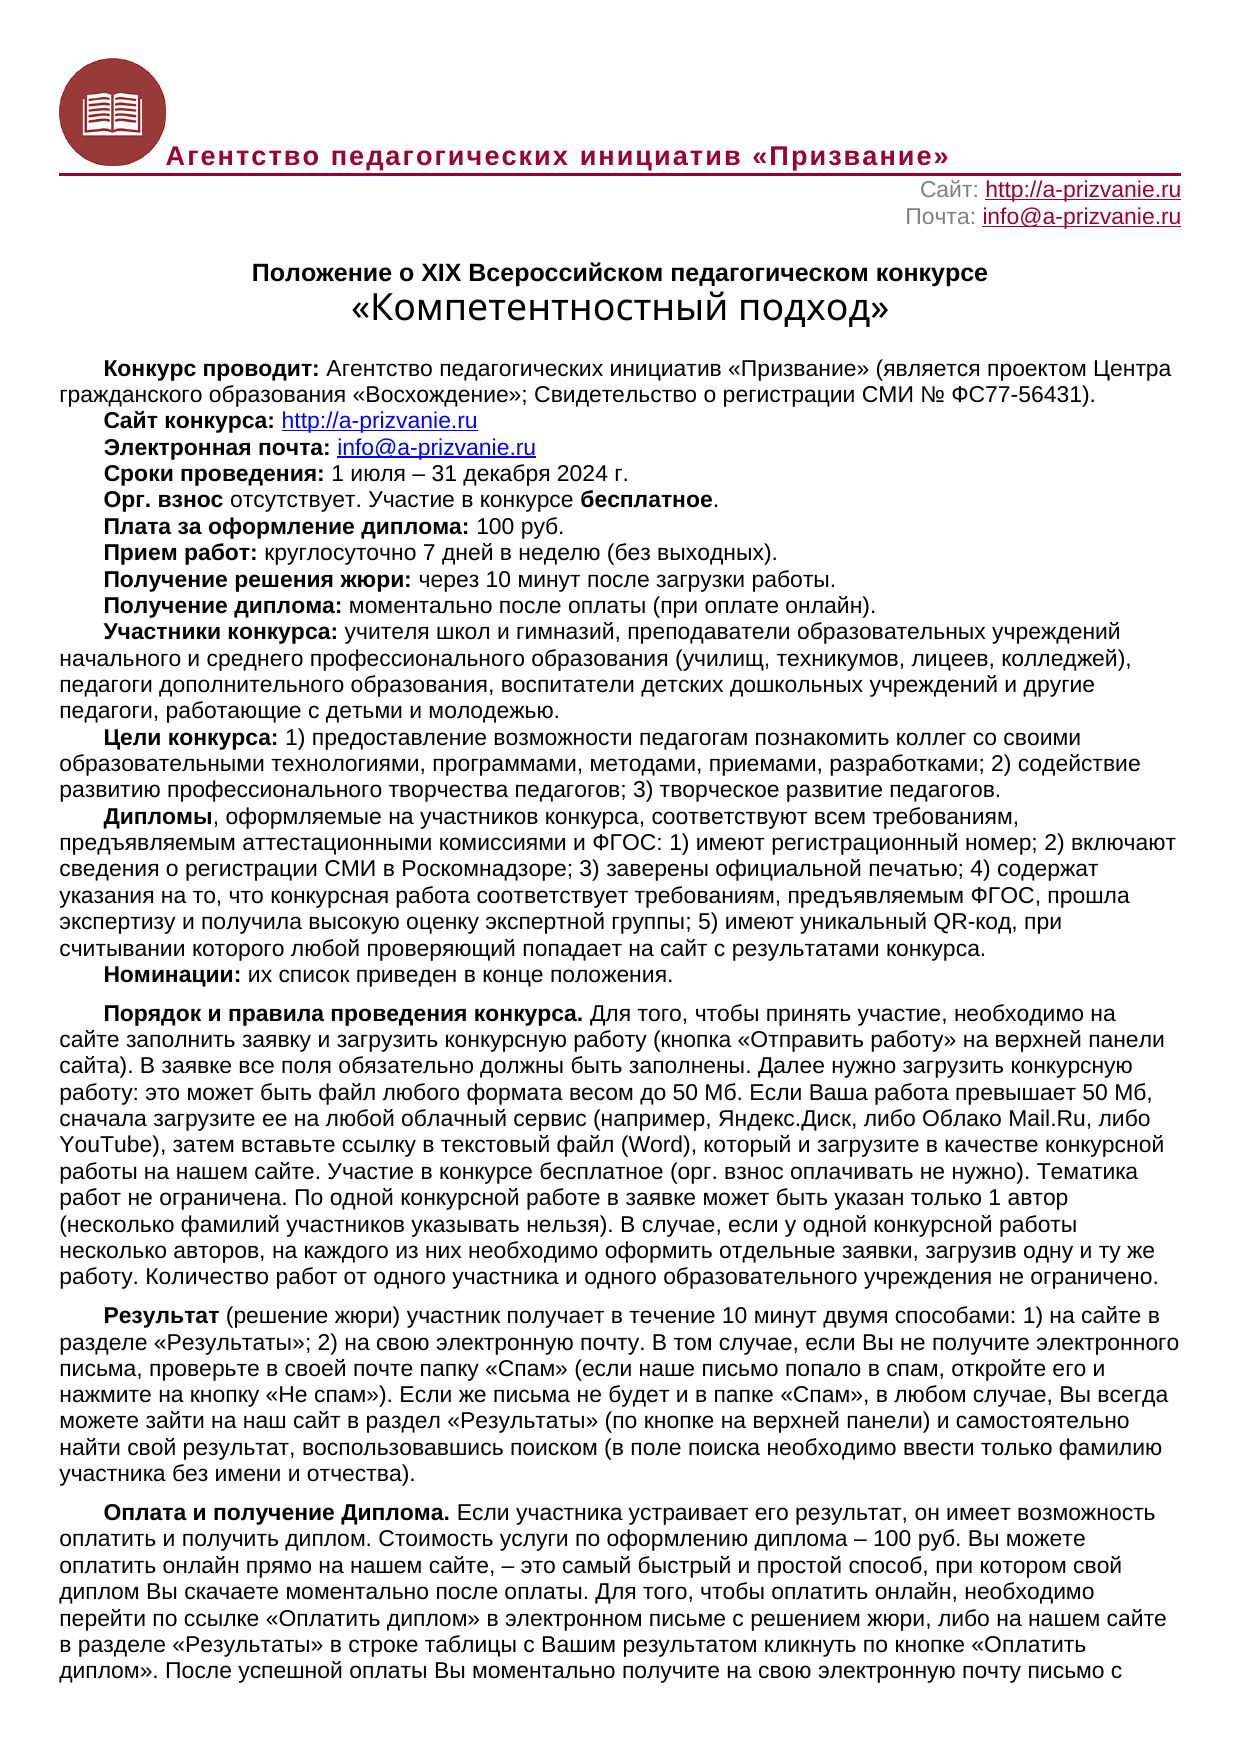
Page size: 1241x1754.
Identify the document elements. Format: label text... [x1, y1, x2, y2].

text Почта: info@a-prizvanie.ru [59, 203, 1181, 229]
text Получение решения жюри: через 10 минут после загрузки работы. [59, 566, 1181, 592]
picture [59, 58, 166, 166]
text Цели конкурса: 1) предоставление возможности педагогам познакомить коллег со своими образовательными технологиями, программами, методами, приемами, разработками; 2) содействие развитию профессионального творчества педагогов; 3) творческое развитие педагогов. [59, 724, 1181, 803]
text Агентство педагогических инициатив «Призвание» [59, 59, 1181, 173]
text Результат (решение жюри) участник получает в течение 10 минут двумя способами: 1) на сайте в разделе «Результаты»; 2) на свою электронную почту. В том случае, если Вы не получите электронного письма, проверьте в своей почте папку «Спам» (если наше письмо попало в спам, откройте его и нажмите на кнопку «Не спам»). Если же письма не будет и в папке «Спам», в любом случае, Вы всегда можете зайти на наш сайт в раздел «Результаты» (по кнопке на верхней панели) и самостоятельно найти свой результат, воспользовавшись поиском (в поле поиска необходимо ввести только фамилию участника без имени и отчества). [59, 1302, 1181, 1487]
text Порядок и правила проведения конкурса. Для того, чтобы принять участие, необходимо на сайте заполнить заявку и загрузить конкурсную работу (кнопка «Отправить работу» на верхней панели сайта). В заявке все поля обязательно должны быть заполнены. Далее нужно загрузить конкурсную работу: это может быть файл любого формата весом до 50 Мб. Если Ваша работа превышает 50 Мб, сначала загрузите ее на любой облачный сервис (например, Яндекс.Диск, либо Облако Mail.Ru, либо YouTube), затем вставьте ссылку в текстовый файл (Word), который и загрузите в качестве конкурсной работы на нашем сайте. Участие в конкурсе бесплатное (орг. взнос оплачивать не нужно). Тематика работ не ограничена. По одной конкурсной работе в заявке может быть указан только 1 автор (несколько фамилий участников указывать нельзя). В случае, если у одной конкурсной работы несколько авторов, на каждого из них необходимо оформить отдельные заявки, загрузив одну и ту же работу. Количество работ от одного участника и одного образовательного учреждения не ограничено. [59, 1000, 1181, 1289]
text Сроки проведения: 1 июля – 31 декабря 2024 г. [59, 460, 1181, 486]
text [59, 1499, 1181, 1683]
text Участники конкурса: учителя школ и гимназий, преподаватели образовательных учреждений начального и среднего профессионального образования (училищ, техникумов, лицеев, колледжей), педагоги дополнительного образования, воспитатели детских дошкольных учреждений и другие педагоги, работающие с детьми и молодежью. [59, 618, 1181, 724]
text Электронная почта: info@a-prizvanie.ru [59, 434, 1181, 460]
text «Компетентностный подход» [59, 287, 1181, 328]
text Сайт: http://a-prizvanie.ru [59, 176, 1181, 203]
text Плата за оформление диплома: 100 руб. [59, 513, 1181, 539]
text Дипломы, оформляемые на участников конкурса, соответствуют всем требованиям, предъявляемым аттестационными комиссиями и ФГОС: 1) имеют регистрационный номер; 2) включают сведения о регистрации СМИ в Роскомнадзоре; 3) заверены официальной печатью; 4) содержат указания на то, что конкурсная работа соответствует требованиям, предъявляемым ФГОС, прошла экспертизу и получила высокую оценку экспертной группы; 5) имеют уникальный QR-код, при считывании которого любой проверяющий попадает на сайт с результатами конкурса. [59, 803, 1181, 961]
text Номинации: их список приведен в конце положения. [59, 961, 1181, 987]
text Прием работ: круглосуточно 7 дней в неделю (без выходных). [59, 539, 1181, 566]
text Сайт конкурса: http://a-prizvanie.ru [59, 407, 1181, 434]
text Орг. взнос отсутствует. Участие в конкурсе бесплатное. [59, 486, 1181, 513]
text Получение диплома: моментально после оплаты (при оплате онлайн). [59, 592, 1181, 618]
text Конкурс проводит: Агентство педагогических инициатив «Призвание» (является проектом Центра гражданского образования «Восхождение»; Свидетельство о регистрации СМИ № ФС77-56431). [59, 355, 1181, 407]
subtitle Положение о XIX Всероссийском педагогическом конкурсе [59, 258, 1181, 287]
